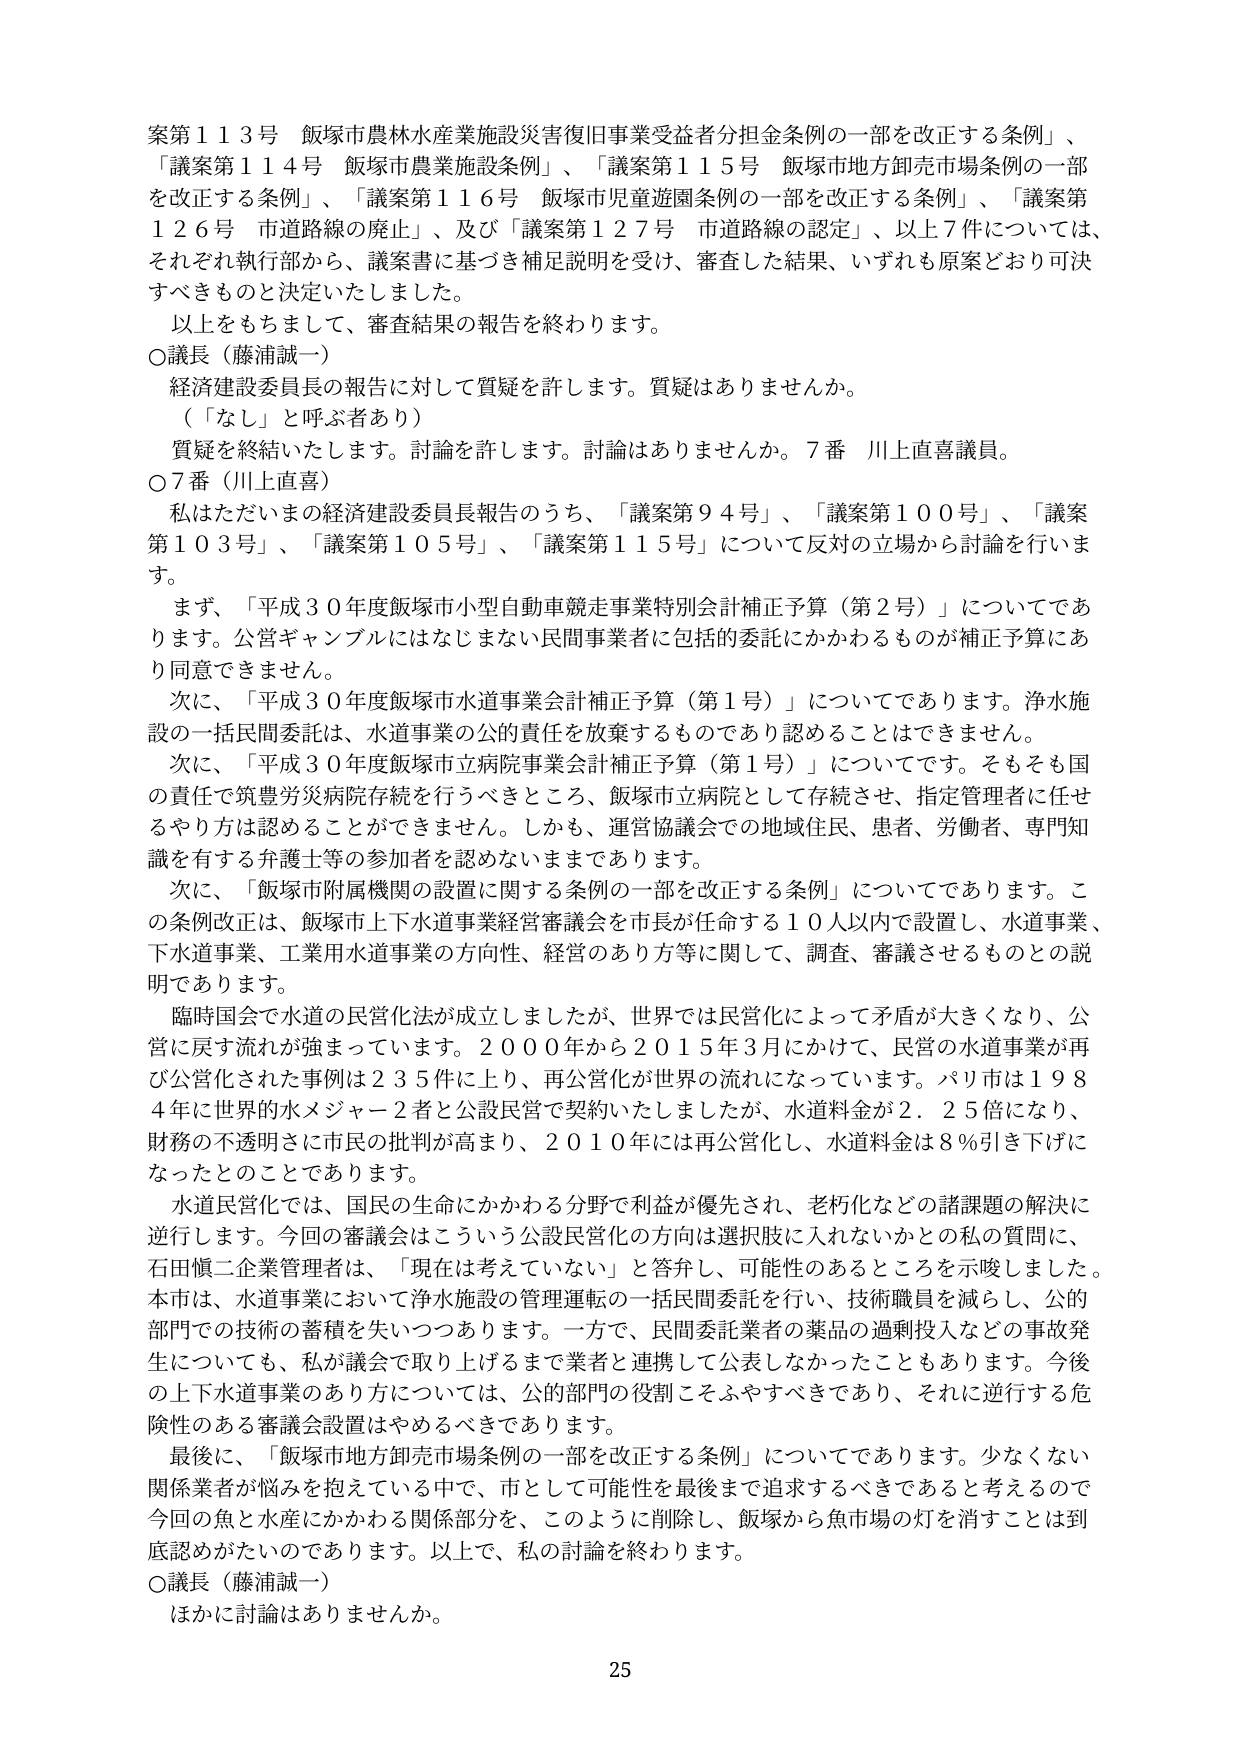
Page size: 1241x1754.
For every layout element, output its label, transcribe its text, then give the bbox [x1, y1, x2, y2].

text 水道民営化では、国民の生命にかかわる分野で利益が優先され、老朽化などの諸課題の解決に逆行します。今回の審議会はこういう公設民営化の方向は選択肢に入れないかとの私の質問に、石田愼二企業管理者は、「現在は考えていない」と答弁し、可能性のあるところを示唆しました。本市は、水道事業において浄水施設の管理運転の一括民間委託を行い、技術職員を減らし、公的部門での技術の蓄積を失いつつあります。一方で、民間委託業者の薬品の過剰投入などの事故発生についても、私が議会で取り上げるまで業者と連携して公表しなかったこともあります。今後の上下水道事業のあり方については、公的部門の役割こそふやすべきであり、それに逆行する危険性のある審議会設置はやめるべきであります。 [148, 1188, 1092, 1439]
text 最後に、「飯塚市地方卸売市場条例の一部を改正する条例」についてであります。少なくない関係業者が悩みを抱えている中で、市として可能性を最後まで追求するべきであると考えるので今回の魚と水産にかかわる関係部分を、このように削除し、飯塚から魚市場の灯を消すことは到底認めがたいのであります。以上で、私の討論を終わります。 [148, 1439, 1092, 1565]
text ○議長（藤浦誠一） [148, 1565, 1092, 1597]
text ○７番（川上直喜） [148, 464, 1092, 496]
text まず、「平成３０年度飯塚市小型自動車競走事業特別会計補正予算（第２号）」についてであります。公営ギャンブルにはなじまない民間事業者に包括的委託にかかわるものが補正予算にあり同意できません。 [148, 590, 1092, 684]
text 臨時国会で水道の民営化法が成立しましたが、世界では民営化によって矛盾が大きくなり、公営に戻す流れが強まっています。２０００年から２０１５年３月にかけて、民営の水道事業が再び公営化された事例は２３５件に上り、再公営化が世界の流れになっています。パリ市は１９８４年に世界的水メジャー２者と公設民営で契約いたしましたが、水道料金が２．２５倍になり、財務の不透明さに市民の批判が高まり、２０１０年には再公営化し、水道料金は８％引き下げになったとのことであります。 [148, 999, 1092, 1188]
text 次に、「飯塚市附属機関の設置に関する条例の一部を改正する条例」についてであります。この条例改正は、飯塚市上下水道事業経営審議会を市長が任命する１０人以内で設置し、水道事業、下水道事業、工業用水道事業の方向性、経営のあり方等に関して、調査、審議させるものとの説明であります。 [148, 873, 1092, 999]
text 質疑を終結いたします。討論を許します。討論はありませんか。７番 川上直喜議員。 [148, 433, 1092, 464]
text 以上をもちまして、審査結果の報告を終わります。 [148, 307, 1092, 338]
text ○議長（藤浦誠一） [148, 338, 1092, 370]
text 次に、「平成３０年度飯塚市立病院事業会計補正予算（第１号）」についてです。そもそも国の責任で筑豊労災病院存続を行うべきところ、飯塚市立病院として存続させ、指定管理者に任せるやり方は認めることができません。しかも、運営協議会での地域住民、患者、労働者、専門知識を有する弁護士等の参加者を認めないままであります。 [148, 747, 1092, 873]
text 私はただいまの経済建設委員長報告のうち、「議案第９４号」、「議案第１００号」、「議案第１０３号」、「議案第１０５号」、「議案第１１５号」について反対の立場から討論を行います。 [148, 496, 1092, 590]
text （「なし」と呼ぶ者あり） [148, 401, 1092, 433]
text 経済建設委員長の報告に対して質疑を許します。質疑はありませんか。 [148, 370, 1092, 401]
text ほかに討論はありませんか。 [148, 1597, 1092, 1628]
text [148, 118, 1092, 307]
text 次に、「平成３０年度飯塚市水道事業会計補正予算（第１号）」についてであります。浄水施設の一括民間委託は、水道事業の公的責任を放棄するものであり認めることはできません。 [148, 684, 1092, 747]
